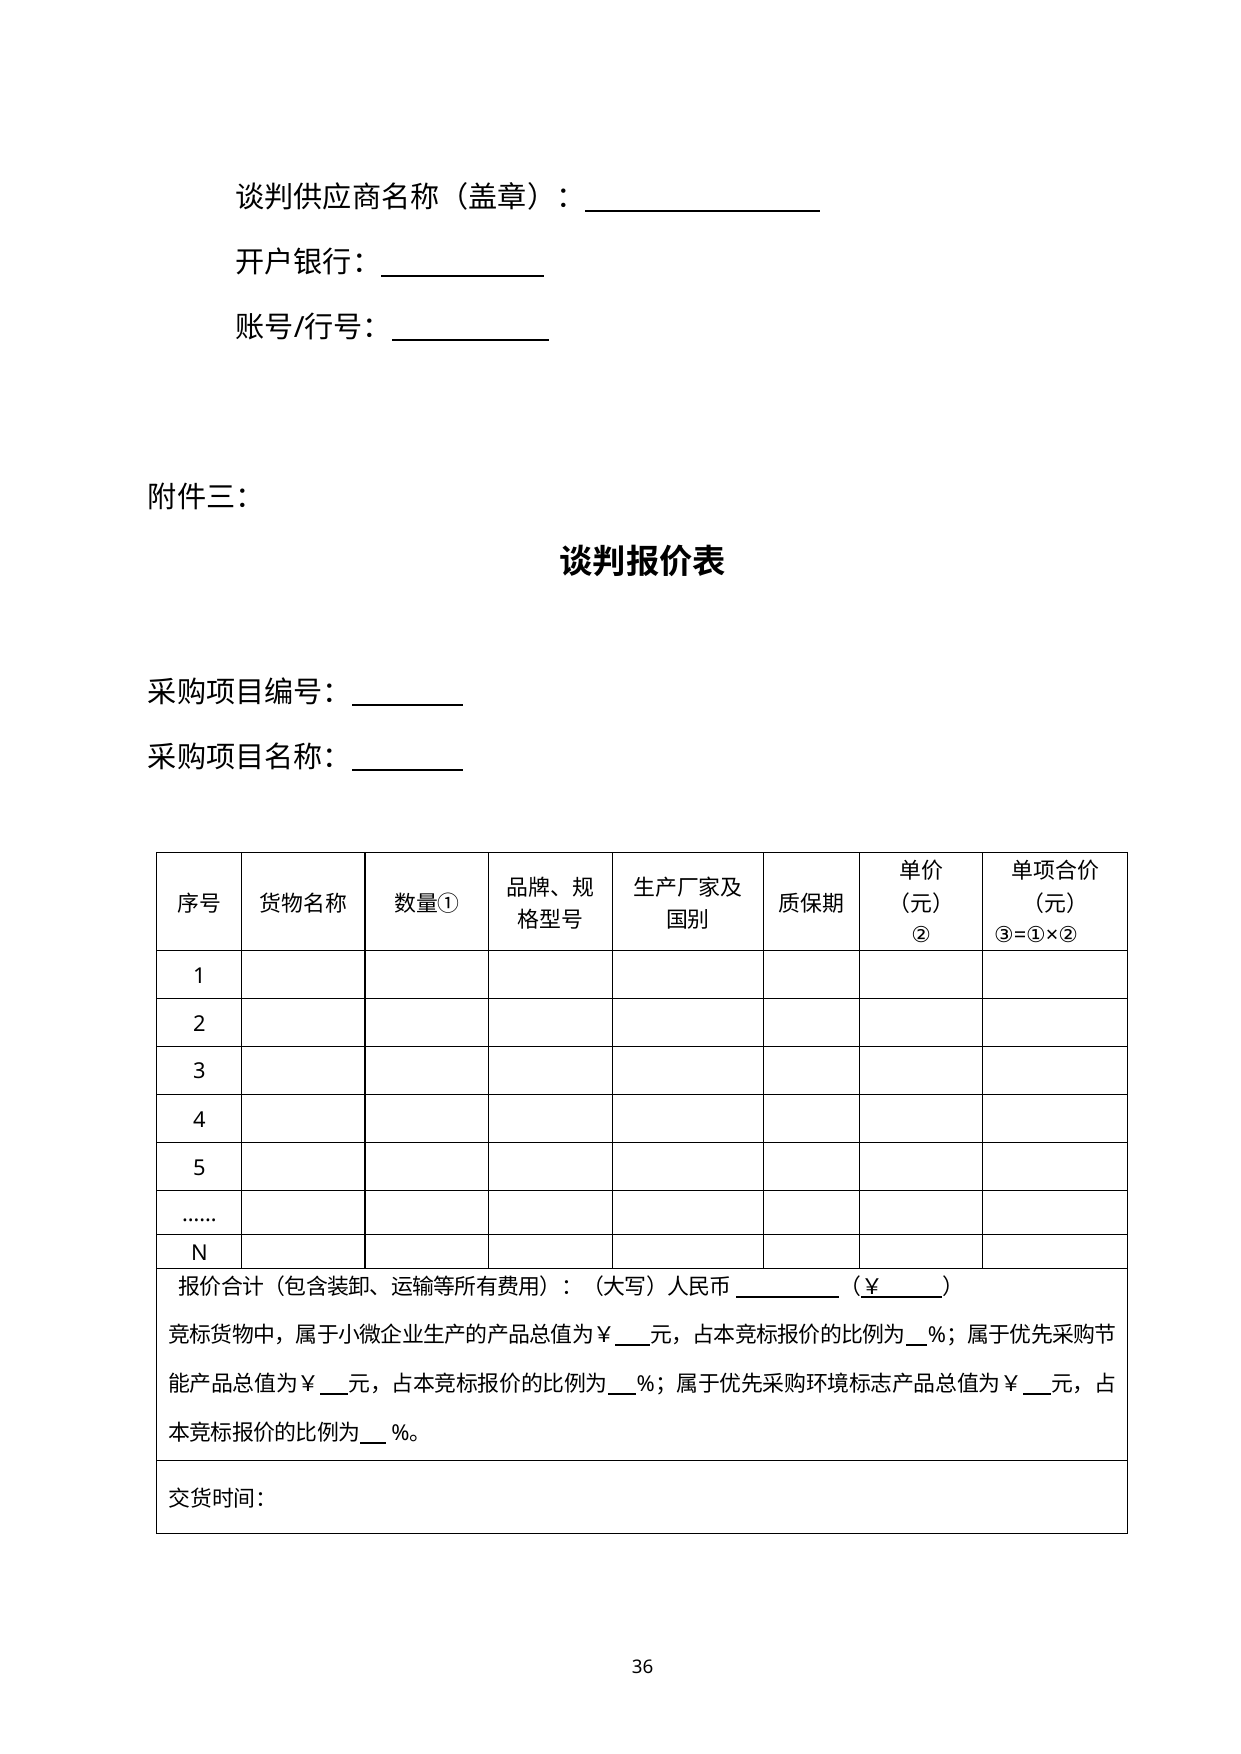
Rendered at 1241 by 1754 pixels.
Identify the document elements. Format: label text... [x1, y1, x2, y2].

table_cell 5 [157, 1143, 241, 1190]
table_cell [860, 1191, 982, 1234]
table_cell [489, 1143, 612, 1190]
table_cell 报价合计（包含装卸、运输等所有费用）：（大写）人民币 （￥ ） 竞标货物中，属于小微企业生产的产品总值为￥ 元，占本竞标报价的比例为 %；属于优先采购节能产品总值为￥ 元，占本竞标报价的比例为 %；属于优先采购环境标志产品总值为￥ 元，占本竞标报价的比例为 %。 [157, 1269, 1127, 1459]
table_cell [983, 1191, 1127, 1234]
table_cell [242, 951, 364, 998]
text 谈判报价表 [148, 527, 1137, 592]
table_cell [764, 999, 859, 1046]
table_cell [860, 1143, 982, 1190]
table_cell [366, 999, 488, 1046]
table_header 质保期 [764, 853, 859, 950]
text 账号/行号： [148, 292, 1137, 357]
table_cell 4 [157, 1095, 241, 1142]
table_cell [613, 999, 763, 1046]
table_cell [489, 1095, 612, 1142]
table_cell [613, 1143, 763, 1190]
table_cell [764, 951, 859, 998]
table_cell [242, 1095, 364, 1142]
table_cell [366, 1191, 488, 1234]
table_cell [242, 1191, 364, 1234]
text 附件三： [148, 462, 1137, 527]
table_header 单价（元） ② [860, 853, 982, 950]
table_header 单项合价（元） ③=①×② [983, 853, 1127, 950]
table_cell [366, 951, 488, 998]
table_cell [983, 951, 1127, 998]
table_cell [764, 1047, 859, 1094]
table_cell [489, 1191, 612, 1234]
table_cell [366, 1143, 488, 1190]
table_cell [489, 999, 612, 1046]
table_header 品牌、规格型号 [489, 853, 612, 950]
table_cell [764, 1191, 859, 1234]
table_cell [489, 1235, 612, 1268]
table_cell 2 [157, 999, 241, 1046]
table_cell [613, 1191, 763, 1234]
text 采购项目编号： [148, 657, 1137, 722]
table_cell [860, 1047, 982, 1094]
table_cell [242, 1143, 364, 1190]
table_cell [983, 1143, 1127, 1190]
table_cell 交货时间： [157, 1461, 1127, 1532]
table_cell [489, 1047, 612, 1094]
table_header 生产厂家及国别 [613, 853, 763, 950]
table_header 货物名称 [242, 853, 364, 950]
table_cell [983, 1047, 1127, 1094]
table_cell [860, 1095, 982, 1142]
table_header 序号 [157, 853, 241, 950]
table_cell [860, 999, 982, 1046]
table_header 数量① [366, 853, 488, 950]
table_cell [983, 999, 1127, 1046]
table_cell [613, 1235, 763, 1268]
table_cell [366, 1047, 488, 1094]
text 开户银行： [148, 227, 1137, 292]
table_cell [613, 1095, 763, 1142]
table_cell 3 [157, 1047, 241, 1094]
table_cell …… [157, 1191, 241, 1234]
table_cell [860, 951, 982, 998]
table_cell [489, 951, 612, 998]
table_cell [366, 1235, 488, 1268]
table_cell [613, 951, 763, 998]
table_cell [764, 1143, 859, 1190]
table_cell [242, 1047, 364, 1094]
table_cell N [157, 1235, 241, 1268]
text 谈判供应商名称（盖章）： [148, 162, 1137, 227]
table_cell [860, 1235, 982, 1268]
table_cell [983, 1235, 1127, 1268]
table_cell [764, 1095, 859, 1142]
table_cell [983, 1095, 1127, 1142]
table_cell [242, 1235, 364, 1268]
table_cell 1 [157, 951, 241, 998]
table_cell [613, 1047, 763, 1094]
table_cell [242, 999, 364, 1046]
table_cell [366, 1095, 488, 1142]
text 采购项目名称： [148, 722, 1137, 787]
table_cell [764, 1235, 859, 1268]
